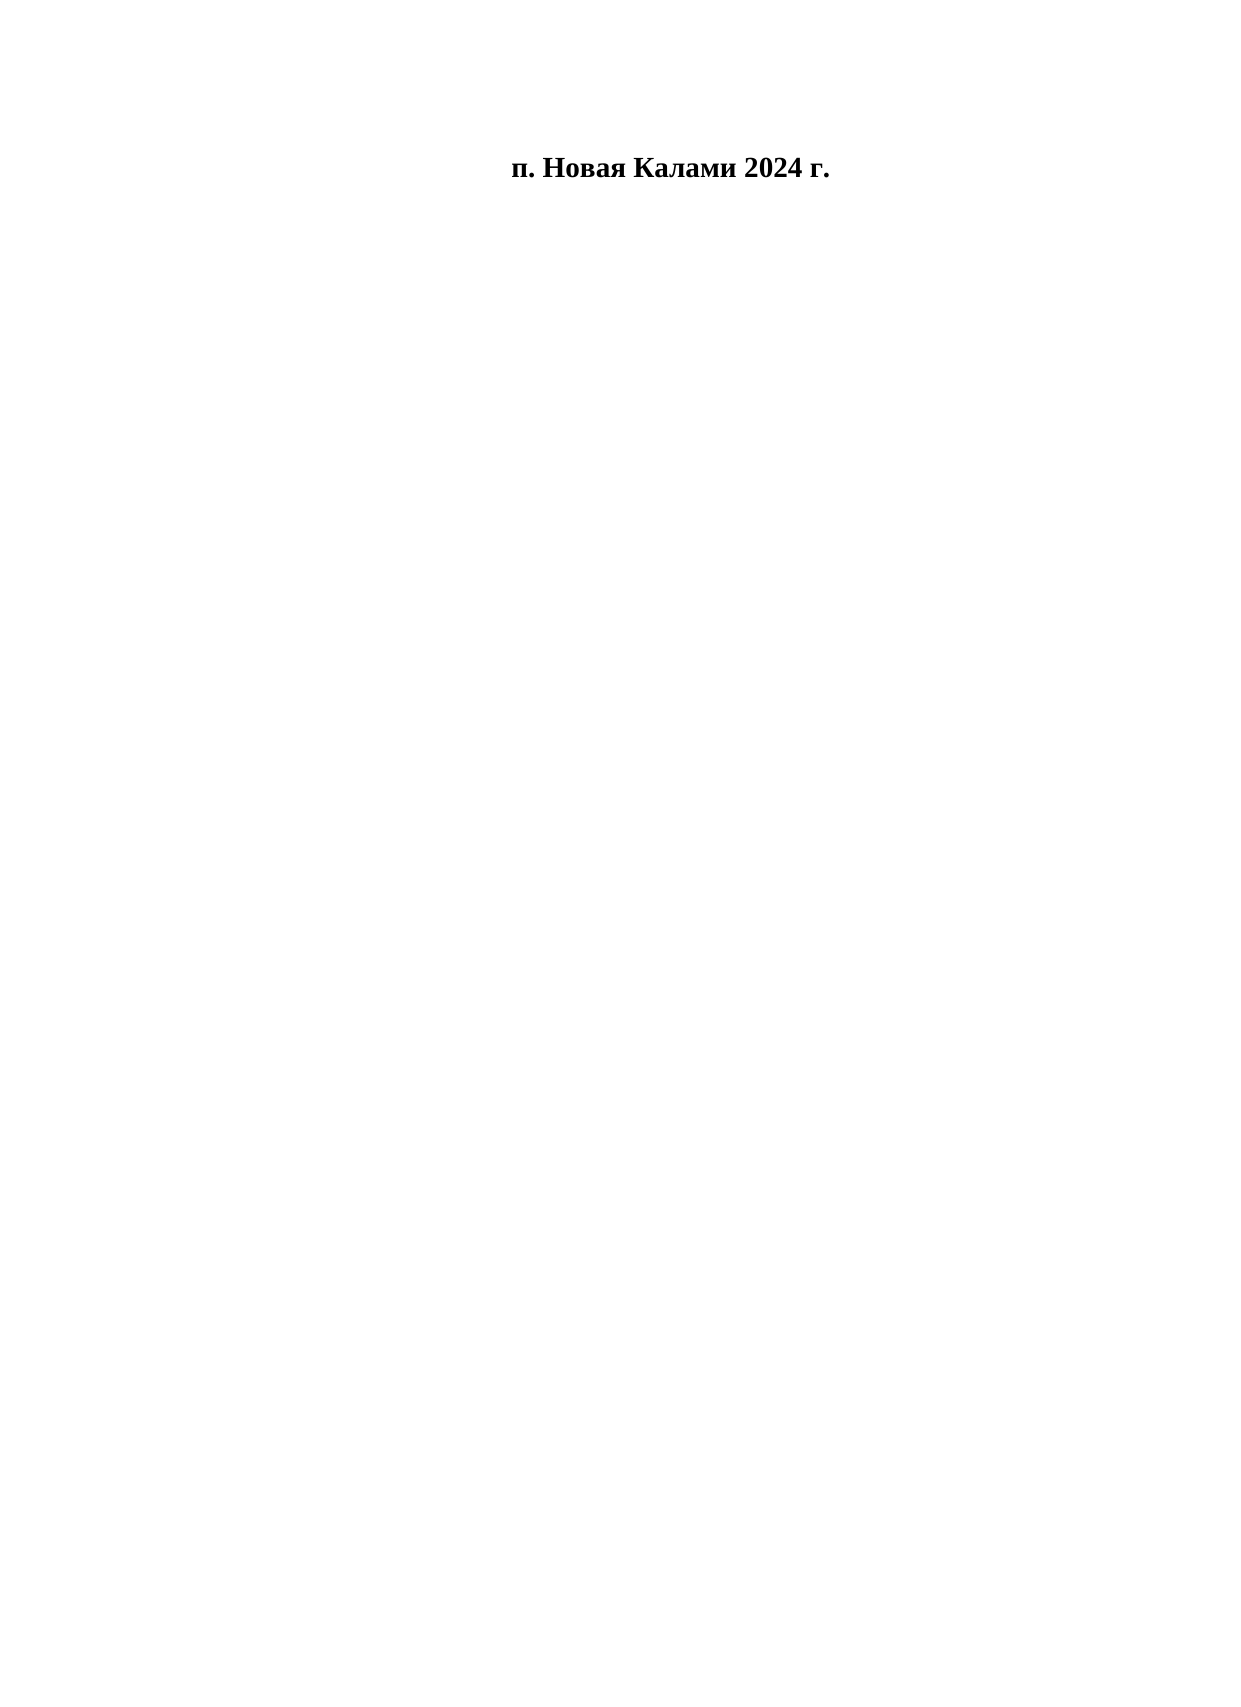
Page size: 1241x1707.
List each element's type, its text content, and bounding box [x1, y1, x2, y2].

text п. Новая Калами 2024 г. [190, 150, 1152, 184]
